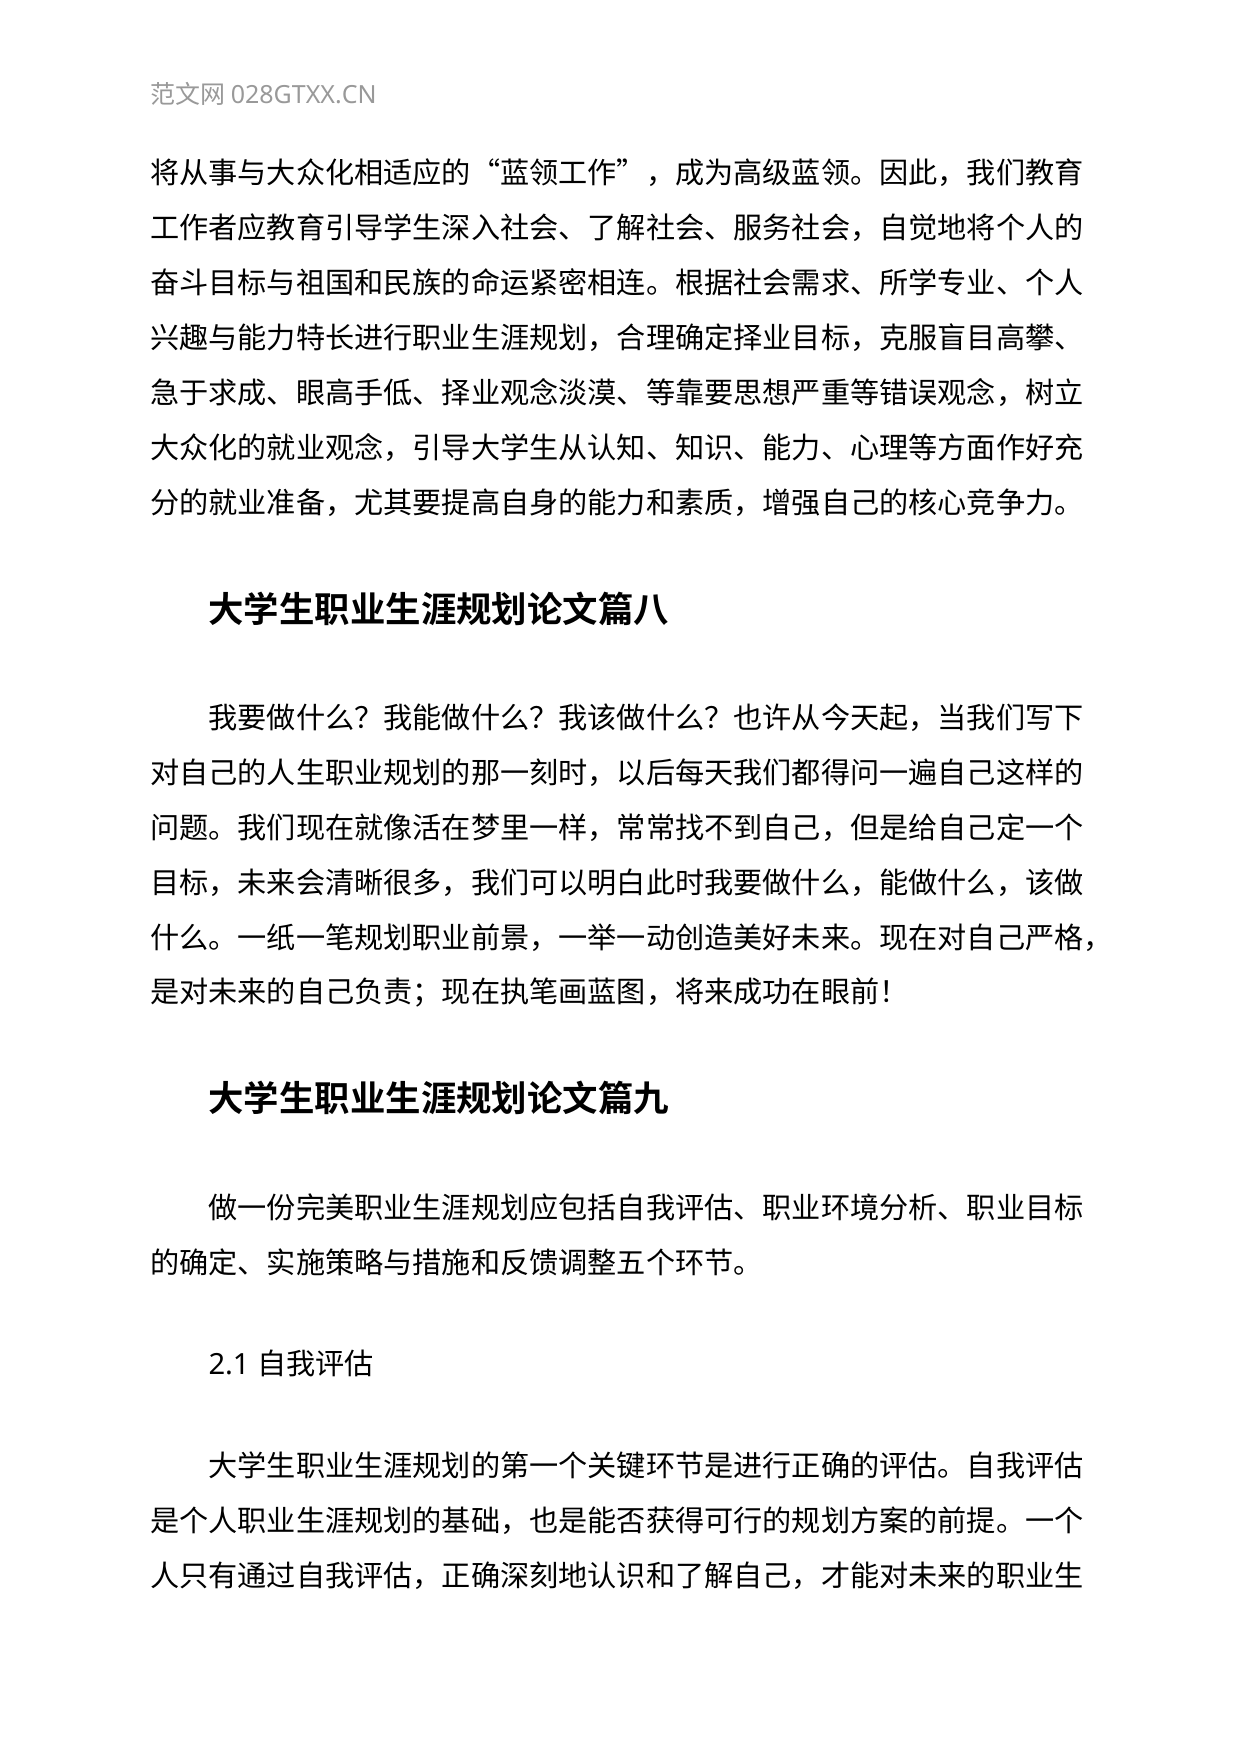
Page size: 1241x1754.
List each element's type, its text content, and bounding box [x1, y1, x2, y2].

text 大学生职业生涯规划论文篇九 [150, 1071, 1090, 1122]
text 做一份完美职业生涯规划应包括自我评估、职业环境分析、职业目标的确定、实施策略与措施和反馈调整五个环节。 [150, 1184, 1090, 1281]
text 我要做什么？我能做什么？我该做什么？也许从今天起，当我们写下对自己的人生职业规划的那一刻时，以后每天我们都得问一遍自己这样的问题。我们现在就像活在梦里一样，常常找不到自己，但是给自己定一个目标，未来会清晰很多，我们可以明白此时我要做什么，能做什么，该做什么。一纸一笔规划职业前景，一举一动创造美好未来。现在对自己严格，是对未来的自己负责；现在执笔画蓝图，将来成功在眼前！ [150, 694, 1090, 1011]
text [150, 150, 1090, 522]
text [150, 1443, 1090, 1595]
text 2.1 自我评估 [150, 1341, 1090, 1383]
text 大学生职业生涯规划论文篇八 [150, 581, 1090, 632]
